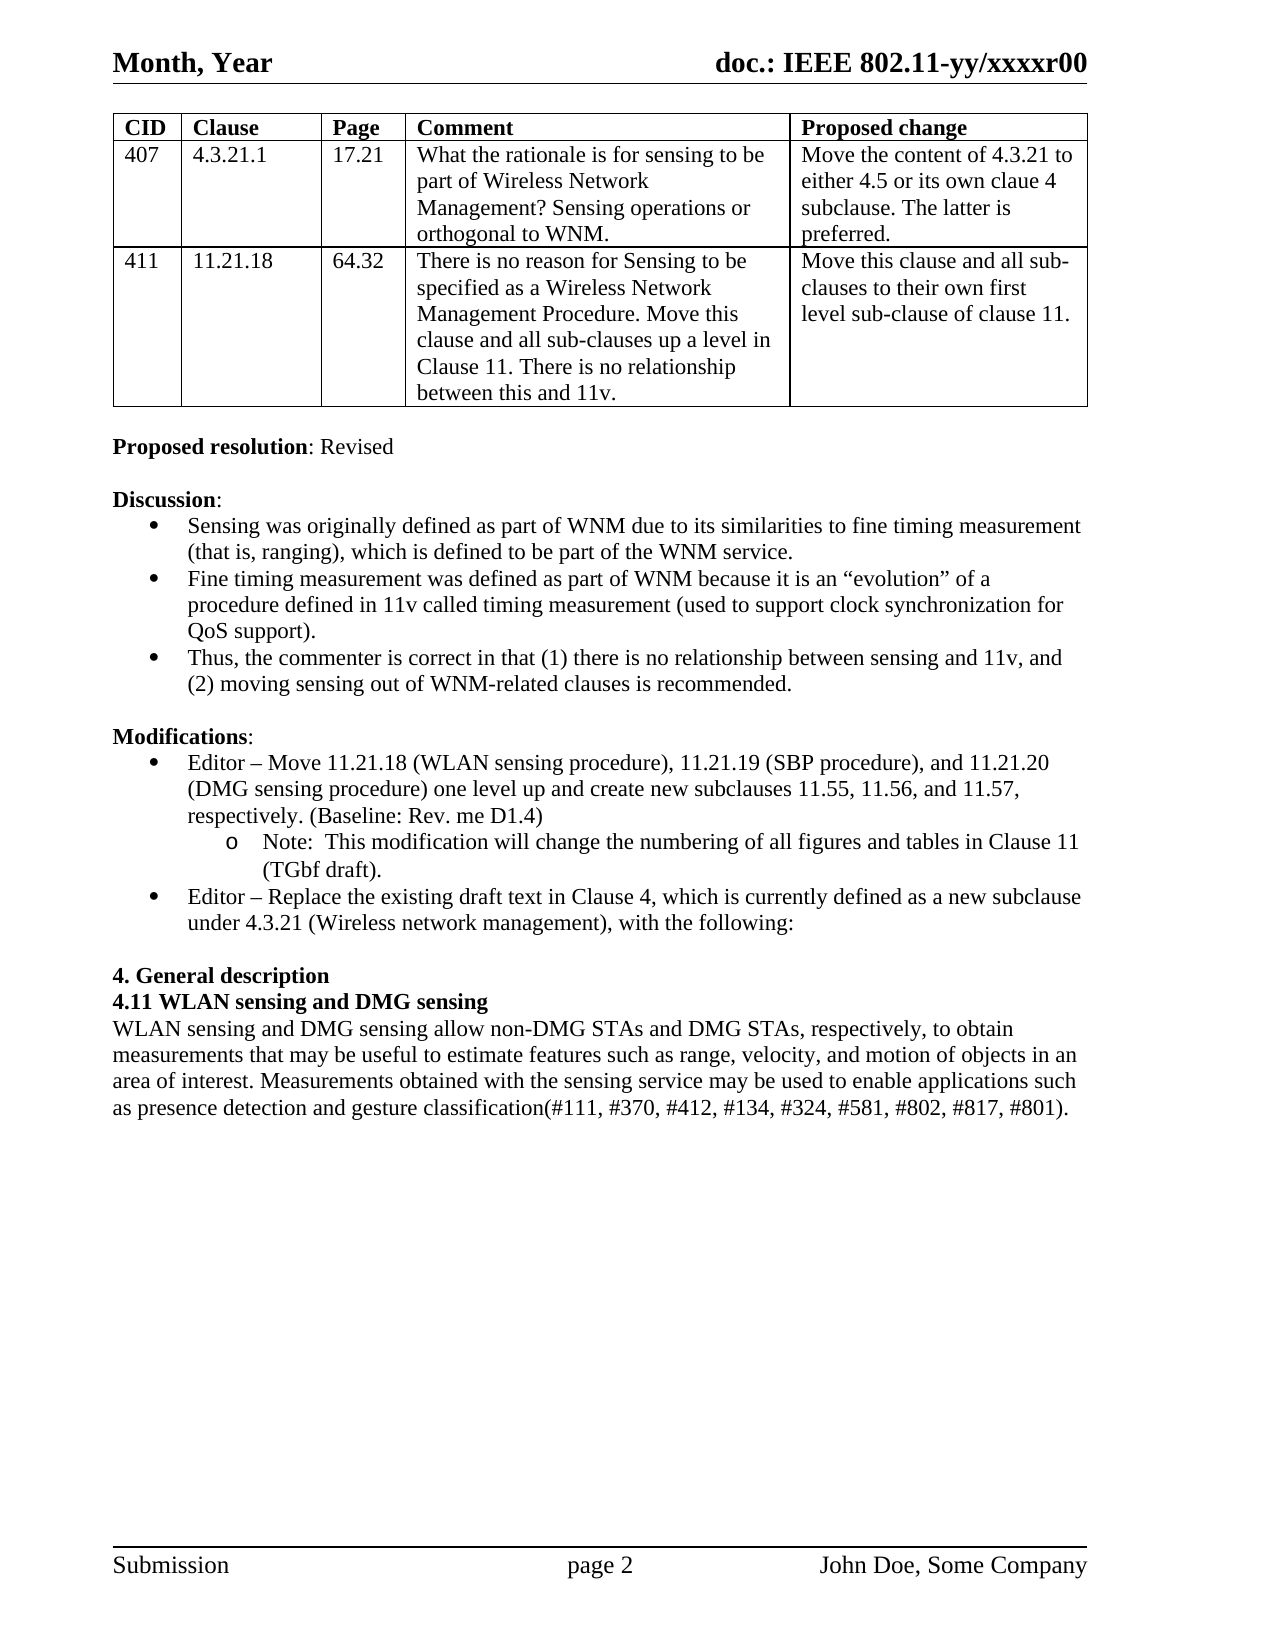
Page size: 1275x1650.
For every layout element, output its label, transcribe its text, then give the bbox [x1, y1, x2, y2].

text 4.11 WLAN sensing and DMG sensing [112, 988, 1087, 1014]
table_cell There is no reason for Sensing to be specified as a Wireless Network Management Procedure. Move this clause and all sub-clauses up a level in Clause 11. There is no relationship between this and 11v. [406, 248, 789, 406]
list Editor – Replace the existing draft text in Clause 4, which is currently defined as a new subclause under 4.3.21 (Wireless network management), with the following: [150, 883, 1087, 936]
table_header Proposed change [791, 114, 1087, 140]
text Proposed resolution: Revised [112, 433, 1087, 459]
text 4. General description [112, 962, 1087, 988]
table_cell What the rationale is for sensing to be part of Wireless Network Management? Sensing operations or orthogonal to WNM. [406, 141, 789, 246]
table_cell Move the content of 4.3.21 to either 4.5 or its own claue 4 subclause. The latter is preferred. [791, 141, 1087, 246]
list Note: This modification will change the numbering of all figures and tables in Clause 11 (TGbf draft). [225, 828, 1087, 883]
table_cell 11.21.18 [182, 248, 321, 406]
table_cell Move this clause and all sub-clauses to their own first level sub-clause of clause 11. [791, 248, 1087, 406]
table_header Clause [182, 114, 321, 140]
text Discussion: [112, 486, 1087, 512]
list Thus, the commenter is correct in that (1) there is no relationship between sensing and 11v, and (2) moving sensing out of WNM-related clauses is recommended. [150, 644, 1087, 696]
table_cell 407 [114, 141, 181, 246]
list Sensing was originally defined as part of WNM due to its similarities to fine timing measurement (that is, ranging), which is defined to be part of the WNM service. [150, 512, 1087, 565]
table_header Page [322, 114, 405, 140]
table_cell 17.21 [322, 141, 405, 246]
list Editor – Move 11.21.18 (WLAN sensing procedure), 11.21.19 (SBP procedure), and 11.21.20 (DMG sensing procedure) one level up and create new subclauses 11.55, 11.56, and 11.57, respectively. (Baseline: Rev. me D1.4) [150, 749, 1087, 828]
list Fine timing measurement was defined as part of WNM because it is an “evolution” of a procedure defined in 11v called timing measurement (used to support clock synchronization for QoS support). [150, 565, 1087, 644]
table_header Comment [406, 114, 789, 140]
text Modifications: [112, 723, 1087, 749]
table_cell 4.3.21.1 [182, 141, 321, 246]
table_cell 64.32 [322, 248, 405, 406]
text WLAN sensing and DMG sensing allow non-DMG STAs and DMG STAs, respectively, to obtain measurements that may be useful to estimate features such as range, velocity, and motion of objects in an area of interest. Measurements obtained with the sensing service may be used to enable applications such as presence detection and gesture classification(#111, #370, #412, #134, #324, #581, #802, #817, #801). [112, 1014, 1087, 1120]
table_cell 411 [114, 248, 181, 406]
table_header CID [114, 114, 181, 140]
